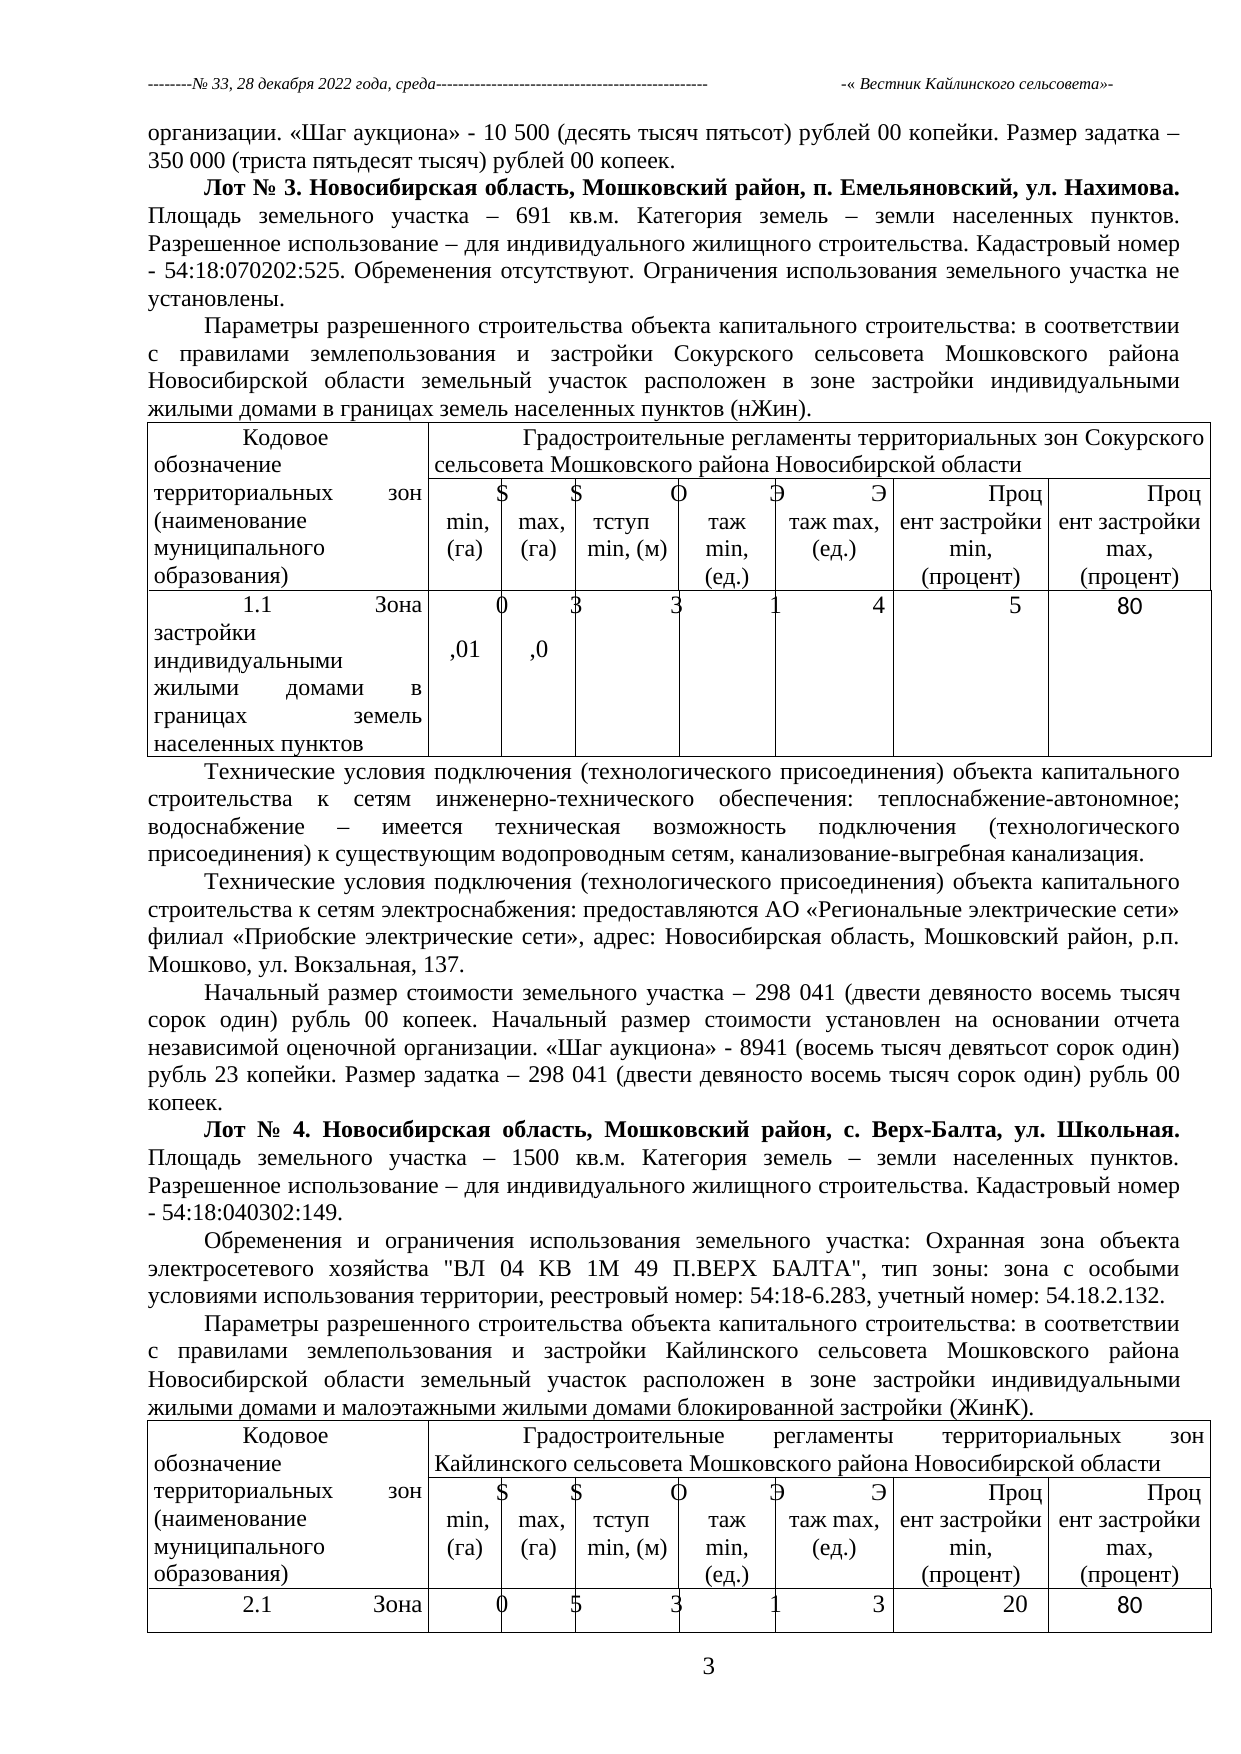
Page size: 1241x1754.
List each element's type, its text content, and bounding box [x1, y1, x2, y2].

table_cell 3 [776, 1589, 893, 1632]
text Технические условия подключения (технологического присоединения) объекта капитального строительства к сетям инженерно-технического обеспечения: теплоснабжение-автономное; водоснабжение – имеется техническая возможность подключения (технологического присоединения) к существующим водопроводным сетям, канализование-выгребная канализация. [148, 757, 1181, 867]
text Начальный размер стоимости земельного участка – 298 041 (двести девяносто восемь тысяч сорок один) рубль 00 копеек. Начальный размер стоимости установлен на основании отчета независимой оценочной организации. «Шаг аукциона» - 8941 (восемь тысяч девятьсот сорок один) рубль 23 копейки. Размер задатка – 298 041 (двести девяносто восемь тысяч сорок один) рубль 00 копеек. [148, 977, 1181, 1116]
table_cell Отступ min, (м) [576, 479, 678, 589]
table_cell S min, (га) [429, 1478, 501, 1588]
table_cell Процент застройки min, (процент) [894, 1478, 1048, 1588]
table_cell 80 [1049, 591, 1211, 756]
table_cell Процент застройки min, (процент) [894, 479, 1048, 589]
table_cell S min, (га) [429, 479, 501, 589]
table_cell 4 [776, 591, 893, 756]
table_cell 1 [680, 1589, 775, 1632]
table_cell 5,0 [502, 1589, 575, 1632]
table_header Градостроительные регламенты территориальных зон Кайлинского сельсовета Мошковского района Новосибирской области [429, 1421, 1210, 1477]
table_cell 0,01 [429, 1589, 501, 1632]
table_cell Этаж max, (ед.) [776, 1478, 893, 1588]
table_cell S max, (га) [502, 1478, 575, 1588]
table_cell 3,0 [502, 591, 575, 756]
table_cell Этаж max, (ед.) [776, 479, 893, 589]
table_cell 3 [576, 591, 679, 756]
table_cell Процент застройки max, (процент) [1049, 479, 1210, 589]
table_cell 3 [576, 1589, 679, 1632]
text Лот № 4. Новосибирская область, Мошковский район, с. Верх-Балта, ул. Школьная. Площадь земельного участка – 1500 кв.м. Категория земель – земли населенных пунктов. Разрешенное использование – для индивидуального жилищного строительства. Кадастровый номер - 54:18:040302:149. [148, 1116, 1181, 1226]
table_cell S max, (га) [502, 479, 575, 589]
table_cell 5 [894, 591, 1048, 756]
table_header Градостроительные регламенты территориальных зон Сокурского сельсовета Мошковского района Новосибирской области [429, 423, 1210, 478]
table_cell Процент застройки max, (процент) [1049, 1478, 1210, 1588]
table_cell 1.1 Зона застройки индивидуальными жилыми домами в границах земель населенных пунктов [148, 591, 428, 756]
text Параметры разрешенного строительства объекта капитального строительства: в соответствии с правилами землепользования и застройки Кайлинского сельсовета Мошковского района Новосибирской области земельный участок расположен в зоне застройки индивидуальными жилыми домами и малоэтажными жилыми домами блокированной застройки (ЖинК). [148, 1309, 1181, 1420]
table_cell 2.1 Зона застройки индивидуальными жилыми домами и малоэтажными жилыми домами блокированной застройки (ЖинК) [148, 1589, 428, 1632]
text Лот № 3. Новосибирская область, Мошковский район, п. Емельяновский, ул. Нахимова. Площадь земельного участка – 691 кв.м. Категория земель – земли населенных пунктов. Разрешенное использование – для индивидуального жилищного строительства. Кадастровый номер - 54:18:070202:525. Обременения отсутствуют. Ограничения использования земельного участка не установлены. [148, 173, 1181, 311]
table_cell Этаж min, (ед.) [679, 1478, 775, 1588]
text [148, 118, 1181, 173]
table_cell 0,01 [429, 591, 501, 756]
table_cell 80 [1049, 1589, 1211, 1632]
text Параметры разрешенного строительства объекта капитального строительства: в соответствии с правилами землепользования и застройки Сокурского сельсовета Мошковского района Новосибирской области земельный участок расположен в зоне застройки индивидуальными жилыми домами в границах земель населенных пунктов (нЖин). [148, 311, 1181, 422]
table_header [148, 1421, 428, 1588]
text Обременения и ограничения использования земельного участка: Охранная зона объекта электросетевого хозяйства "ВЛ 04 KB 1М 49 П.ВЕРХ БАЛТА", тип зоны: зона с особыми условиями использования территории, реестровый номер: 54:18-6.283, учетный номер: 54.18.2.132. [148, 1226, 1181, 1309]
table_header Кодовое обозначение территориальных зон (наименование муниципального образования) [148, 423, 428, 589]
text Технические условия подключения (технологического присоединения) объекта капитального строительства к сетям электроснабжения: предоставляются АО «Региональные электрические сети» филиал «Приобские электрические сети», адрес: Новосибирская область, Мошковский район, р.п. Мошково, ул. Вокзальная, 137. [148, 867, 1181, 977]
table_cell 20 [894, 1589, 1048, 1632]
table_cell Этаж min, (ед.) [679, 479, 775, 589]
table_cell 1 [680, 591, 775, 756]
table_cell Отступ min, (м) [576, 1478, 678, 1588]
